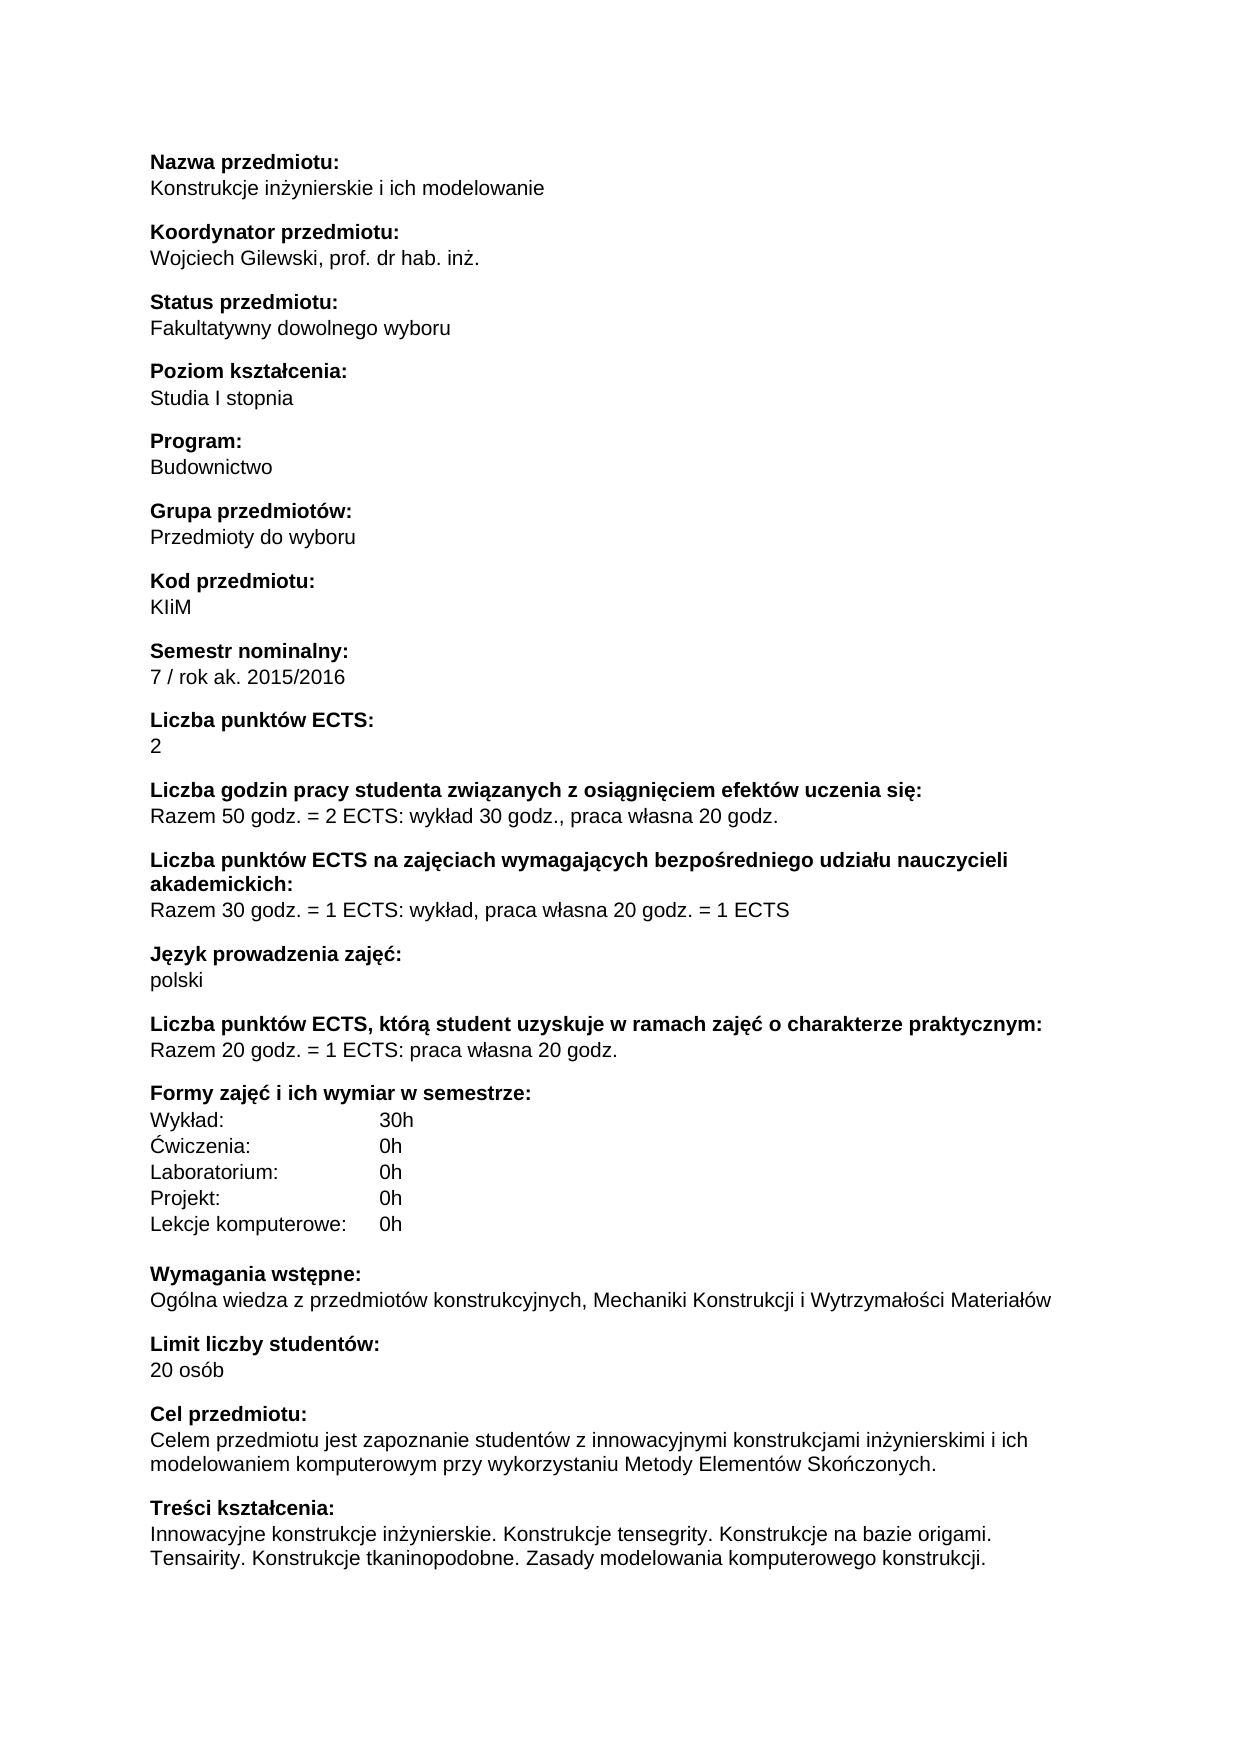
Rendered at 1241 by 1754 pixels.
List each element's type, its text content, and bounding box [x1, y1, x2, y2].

text Innowacyjne konstrukcje inżynierskie. Konstrukcje tensegrity. Konstrukcje na bazie origami. Tensairity. Konstrukcje tkaninopodobne. Zasady modelowania komputerowego konstrukcji. [150, 1521, 1090, 1569]
table_cell Projekt: [140, 1186, 367, 1210]
table_cell Lekcje komputerowe: [140, 1212, 367, 1236]
text Konstrukcje inżynierskie i ich modelowanie [150, 176, 1090, 200]
text Treści kształcenia: [150, 1495, 1090, 1519]
text Razem 20 godz. = 1 ECTS: praca własna 20 godz. [150, 1037, 1090, 1061]
text Semestr nominalny: [150, 638, 1090, 662]
text Cel przedmiotu: [150, 1402, 1090, 1426]
text Status przedmiotu: [150, 289, 1090, 313]
text Limit liczby studentów: [150, 1332, 1090, 1356]
text Program: [150, 429, 1090, 453]
text Liczba godzin pracy studenta związanych z osiągnięciem efektów uczenia się: [150, 778, 1090, 802]
text Celem przedmiotu jest zapoznanie studentów z innowacyjnymi konstrukcjami inżynierskimi i ich modelowaniem komputerowym przy wykorzystaniu Metody Elementów Skończonych. [150, 1428, 1090, 1476]
text Poziom kształcenia: [150, 359, 1090, 383]
table_cell 0h [369, 1132, 597, 1158]
text Razem 30 godz. = 1 ECTS: wykład, praca własna 20 godz. = 1 ECTS [150, 898, 1090, 922]
text Liczba punktów ECTS: [150, 708, 1090, 732]
text Studia I stopnia [150, 385, 1090, 409]
text Kod przedmiotu: [150, 569, 1090, 593]
table_cell 0h [369, 1210, 597, 1236]
text Liczba punktów ECTS na zajęciach wymagających bezpośredniego udziału nauczycieli akademickich: [150, 848, 1090, 896]
text Fakultatywny dowolnego wyboru [150, 316, 1090, 339]
text Język prowadzenia zajęć: [150, 942, 1090, 966]
text 20 osób [150, 1358, 1090, 1382]
text Grupa przedmiotów: [150, 499, 1090, 523]
table_cell 0h [369, 1158, 597, 1184]
text Ogólna wiedza z przedmiotów konstrukcyjnych, Mechaniki Konstrukcji i Wytrzymałości Materiałów [150, 1288, 1090, 1312]
text 7 / rok ak. 2015/2016 [150, 664, 1090, 688]
table_cell Laboratorium: [140, 1160, 367, 1184]
text Liczba punktów ECTS, którą student uzyskuje w ramach zajęć o charakterze praktycznym: [150, 1011, 1090, 1035]
text Przedmioty do wyboru [150, 525, 1090, 549]
text Razem 50 godz. = 2 ECTS: wykład 30 godz., praca własna 20 godz. [150, 804, 1090, 828]
text Nazwa przedmiotu: [150, 150, 1090, 174]
text Formy zajęć i ich wymiar w semestrze: [150, 1081, 1090, 1105]
table_header Wykład: [140, 1108, 367, 1132]
text Wojciech Gilewski, prof. dr hab. inż. [150, 246, 1090, 270]
text Koordynator przedmiotu: [150, 220, 1090, 244]
table_cell Ćwiczenia: [140, 1134, 367, 1158]
table_cell 0h [369, 1184, 597, 1210]
text Budownictwo [150, 455, 1090, 479]
text Wymagania wstępne: [150, 1262, 1090, 1286]
text KIiM [150, 595, 1090, 619]
text polski [150, 968, 1090, 992]
text 2 [150, 734, 1090, 758]
table_header 30h [369, 1108, 597, 1132]
